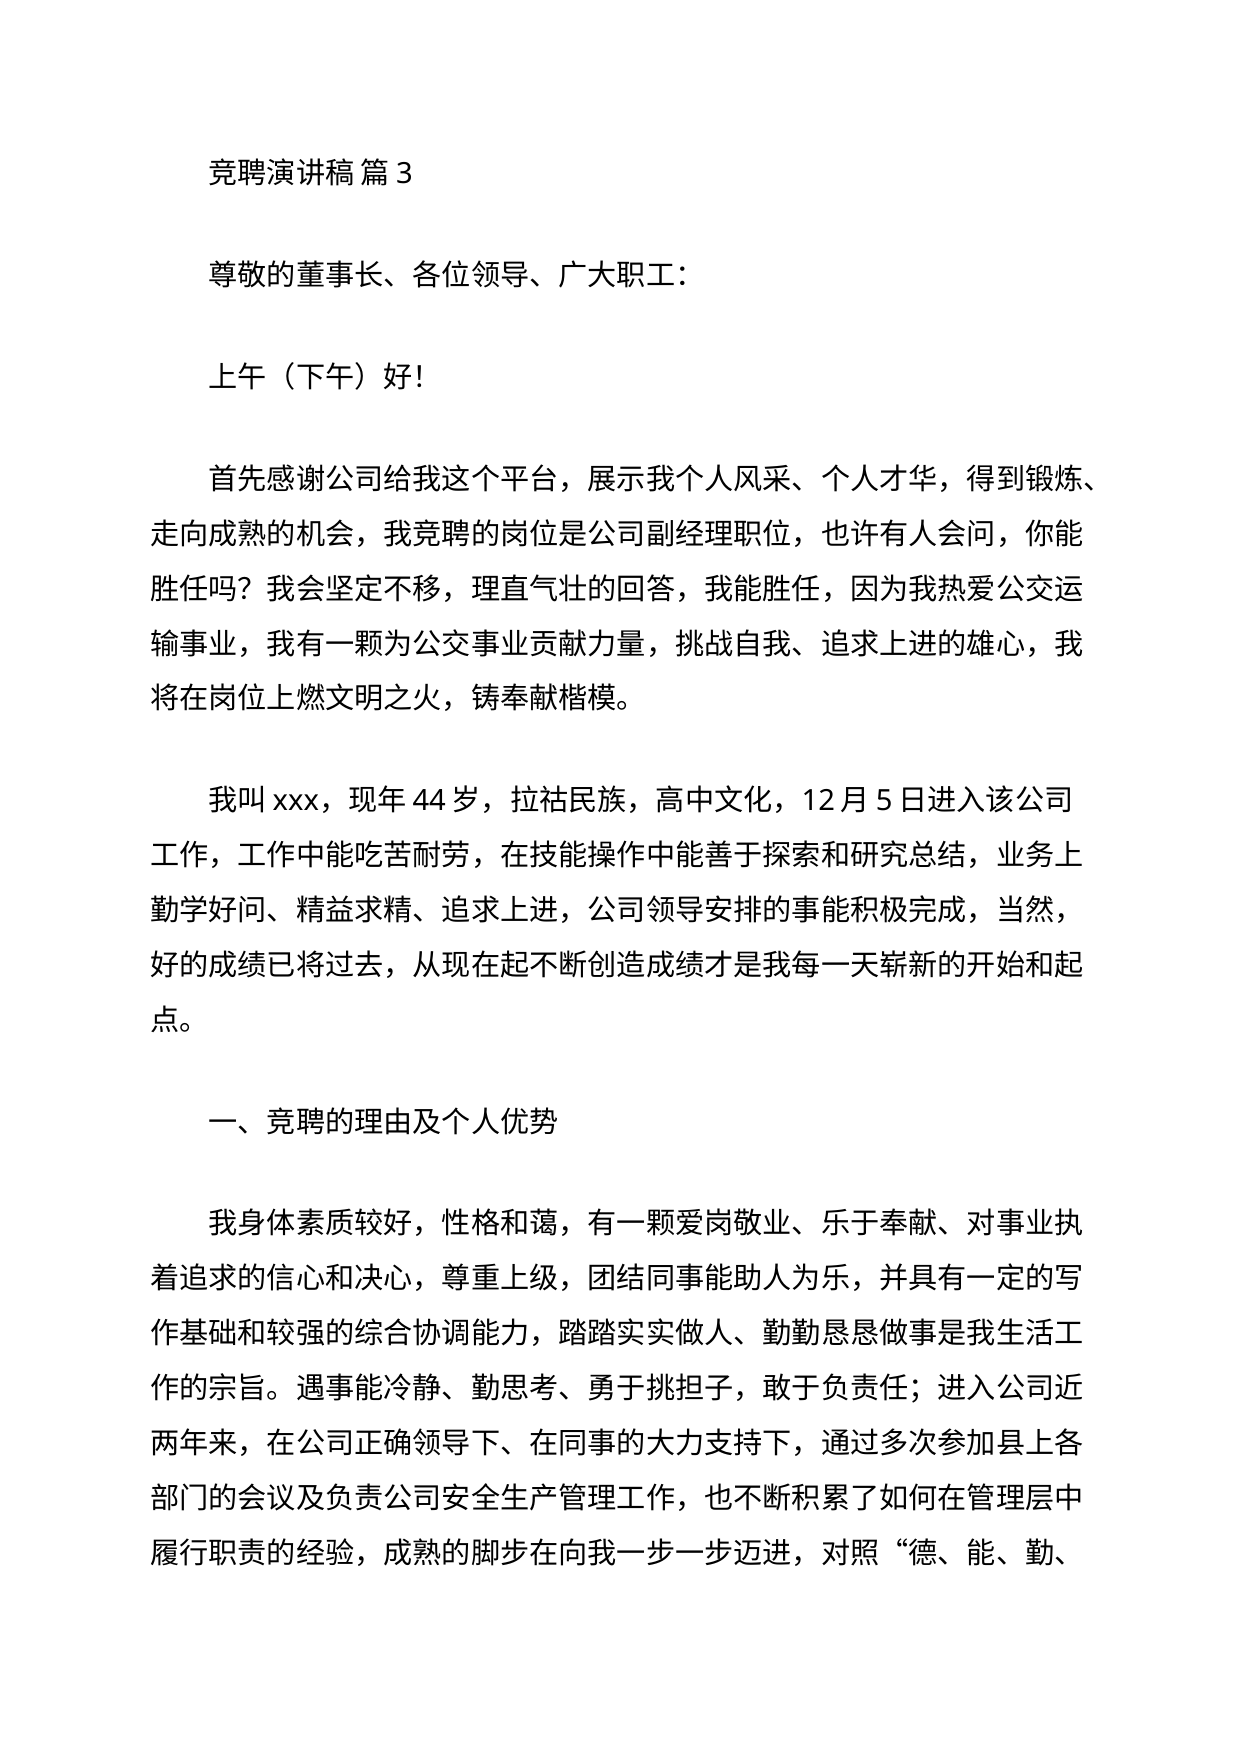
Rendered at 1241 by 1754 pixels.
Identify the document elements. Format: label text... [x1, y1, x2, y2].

text 首先感谢公司给我这个平台，展示我个人风采、个人才华，得到锻炼、走向成熟的机会，我竞聘的岗位是公司副经理职位，也许有人会问，你能胜任吗？我会坚定不移，理直气壮的回答，我能胜任，因为我热爱公交运输事业，我有一颗为公交事业贡献力量，挑战自我、追求上进的雄心，我将在岗位上燃文明之火，铸奉献楷模。 [150, 456, 1090, 717]
text 上午（下午）好！ [150, 354, 1090, 396]
text 竞聘演讲稿 篇3 [150, 150, 1090, 192]
text 尊敬的董事长、各位领导、广大职工： [150, 252, 1090, 294]
text 我叫xxx，现年44岁，拉祜民族，高中文化，12月5日进入该公司工作，工作中能吃苦耐劳，在技能操作中能善于探索和研究总结，业务上勤学好问、精益求精、追求上进，公司领导安排的事能积极完成，当然，好的成绩已将过去，从现在起不断创造成绩才是我每一天崭新的开始和起点。 [150, 777, 1090, 1039]
text 一、竞聘的理由及个人优势 [150, 1098, 1090, 1141]
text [150, 1200, 1090, 1572]
